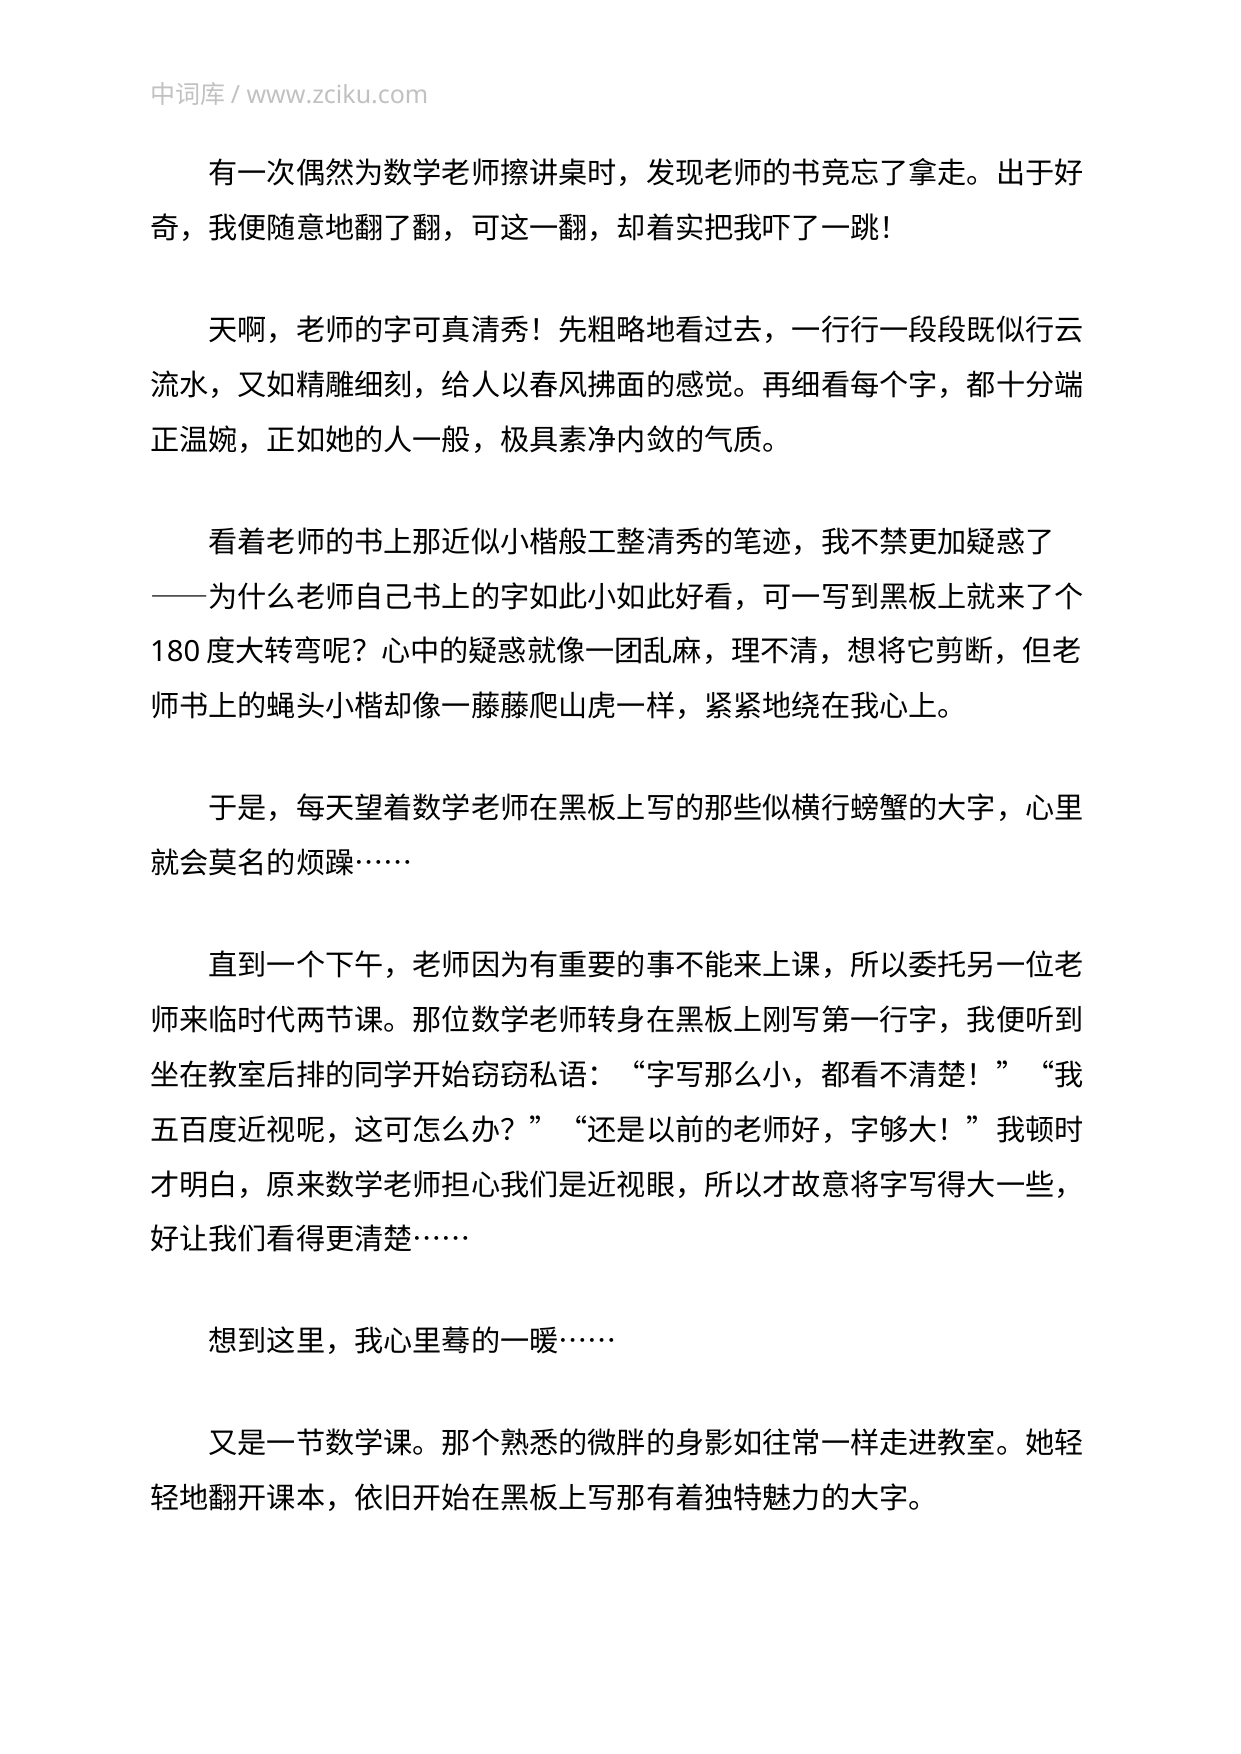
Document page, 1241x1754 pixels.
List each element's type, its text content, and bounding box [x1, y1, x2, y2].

text 直到一个下午，老师因为有重要的事不能来上课，所以委托另一位老师来临时代两节课。那位数学老师转身在黑板上刚写第一行字，我便听到坐在教室后排的同学开始窃窃私语：“字写那么小，都看不清楚！”“我五百度近视呢，这可怎么办？”“还是以前的老师好，字够大！”我顿时才明白，原来数学老师担心我们是近视眼，所以才故意将字写得大一些，好让我们看得更清楚…… [150, 941, 1090, 1258]
text 看着老师的书上那近似小楷般工整清秀的笔迹，我不禁更加疑惑了——为什么老师自己书上的字如此小如此好看，可一写到黑板上就来了个180度大转弯呢？心中的疑惑就像一团乱麻，理不清，想将它剪断，但老师书上的蝇头小楷却像一藤藤爬山虎一样，紧紧地绕在我心上。 [150, 518, 1090, 725]
text 有一次偶然为数学老师擦讲桌时，发现老师的书竞忘了拿走。出于好奇，我便随意地翻了翻，可这一翻，却着实把我吓了一跳！ [150, 150, 1090, 247]
text 于是，每天望着数学老师在黑板上写的那些似横行螃蟹的大字，心里就会莫名的烦躁…… [150, 785, 1090, 882]
text 又是一节数学课。那个熟悉的微胖的身影如往常一样走进教室。她轻轻地翻开课本，依旧开始在黑板上写那有着独特魅力的大字。 [150, 1419, 1090, 1517]
text 天啊，老师的字可真清秀！先粗略地看过去，一行行一段段既似行云流水，又如精雕细刻，给人以春风拂面的感觉。再细看每个字，都十分端正温婉，正如她的人一般，极具素净内敛的气质。 [150, 307, 1090, 459]
text 想到这里，我心里蓦的一暖…… [150, 1318, 1090, 1360]
